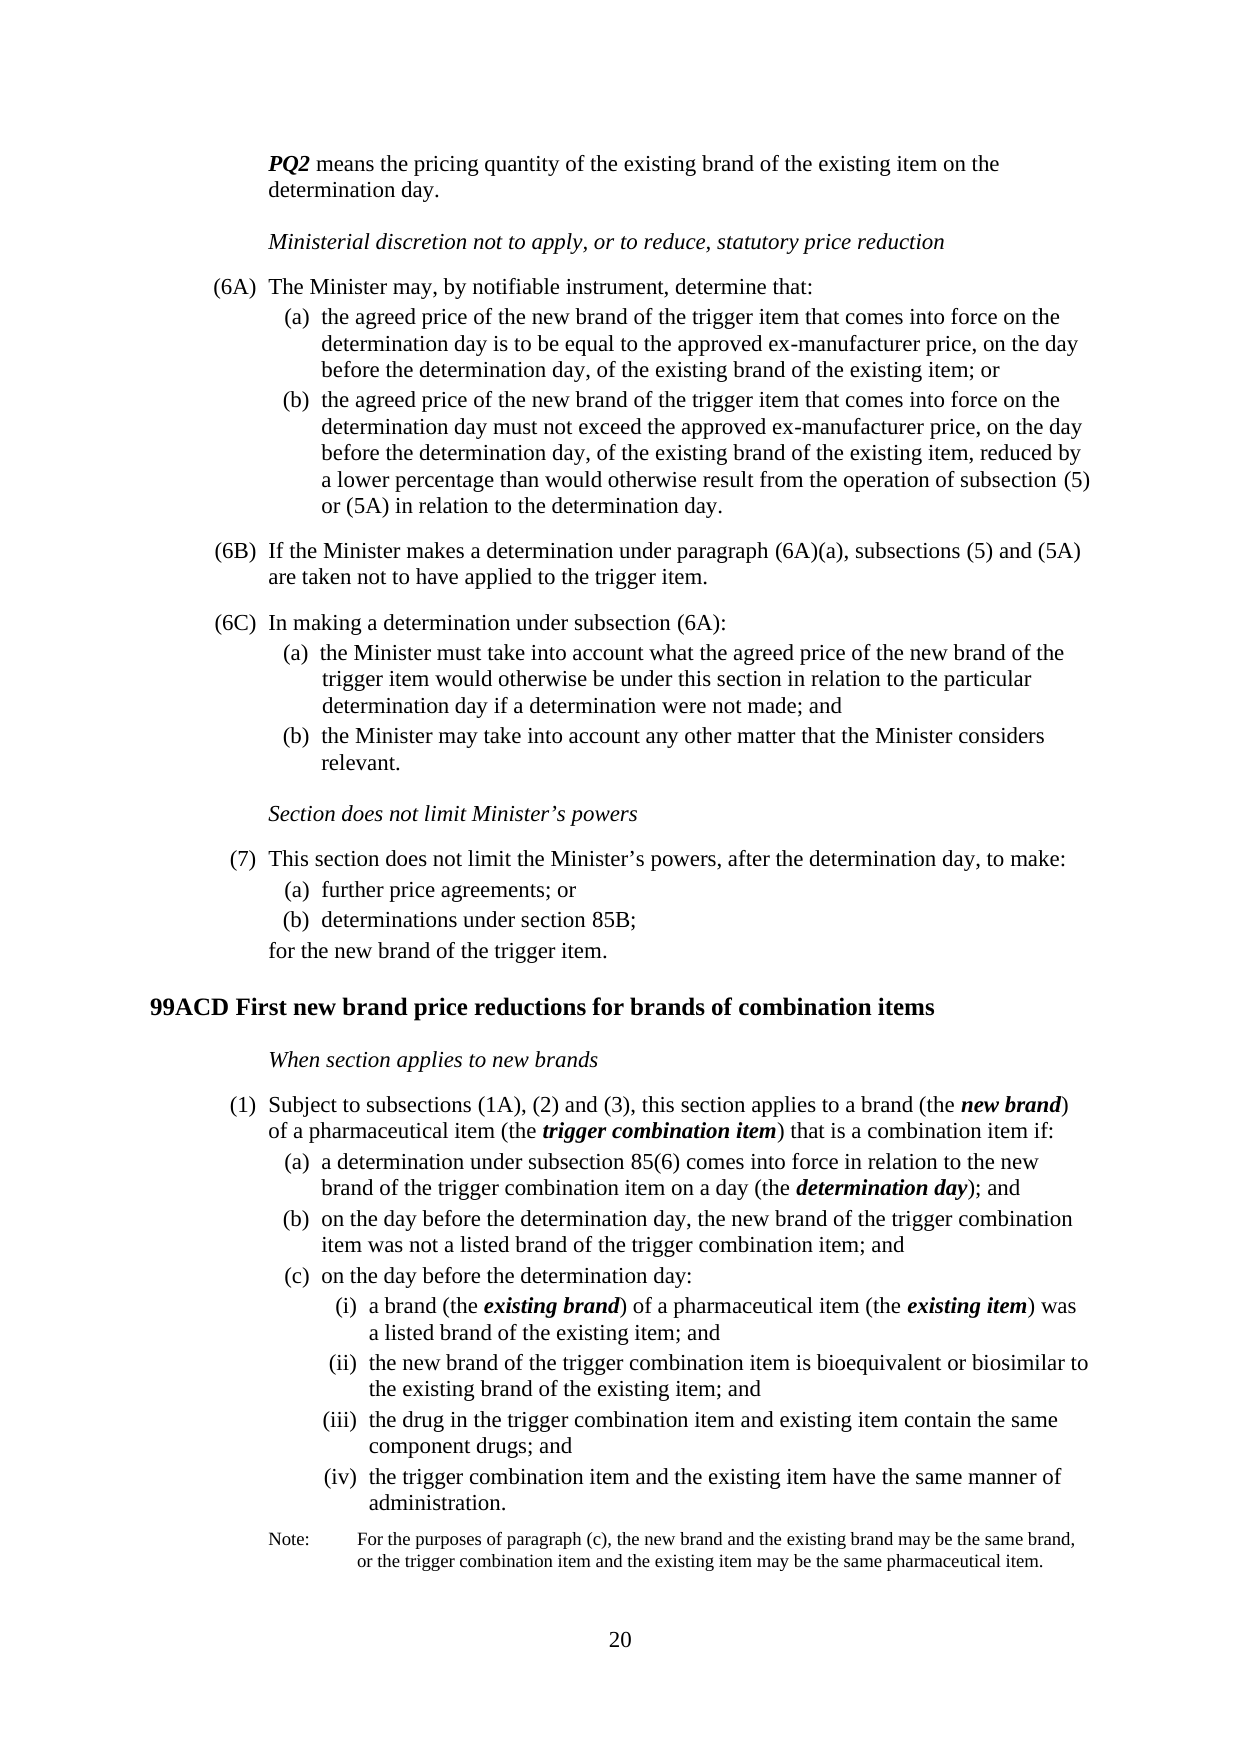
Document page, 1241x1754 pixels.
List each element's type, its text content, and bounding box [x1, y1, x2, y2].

text (c) on the day before the determination day: [150, 1262, 1090, 1288]
text (6A) The Minister may, by notifiable instrument, determine that: [150, 273, 1090, 299]
list the Minister must take into account what the agreed price of the new brand of the trigger item would otherwise be under this section in relation to the particular determination day if a determination were not made; and [283, 639, 1090, 718]
text (6C) In making a determination under subsection (6A): [150, 608, 1090, 635]
text (7) This section does not limit the Minister’s powers, after the determination day, to make: [150, 845, 1090, 871]
text (6B) If the Minister makes a determination under paragraph (6A)(a), subsections (5) and (5A) are taken not to have applied to the trigger item. [150, 537, 1090, 590]
text (1) Subject to subsections (1A), (2) and (3), this section applies to a brand (the new brand) of a pharmaceutical item (the trigger combination item) that is a combination item if: [150, 1091, 1090, 1144]
text Section does not limit Minister’s powers [268, 800, 1090, 826]
text (iv) the trigger combination item and the existing item have the same manner of administration. [150, 1463, 1090, 1516]
text (b) the Minister may take into account any other matter that the Minister considers relevant. [150, 722, 1090, 775]
text (a) a determination under subsection 85(6) comes into force in relation to the new brand of the trigger combination item on a day (the determination day); and [150, 1148, 1090, 1201]
text (b) determinations under section 85B; [150, 906, 1090, 932]
text 99ACD First new brand price reductions for brands of combination items [150, 992, 1090, 1021]
text (i) a brand (the existing brand) of a pharmaceutical item (the existing item) was a listed brand of the existing item; and [150, 1292, 1090, 1345]
text (ii) the new brand of the trigger combination item is bioequivalent or biosimilar to the existing brand of the existing item; and [150, 1349, 1090, 1402]
text (a) the agreed price of the new brand of the trigger item that comes into force on the determination day is to be equal to the approved ex-manufacturer price, on the day before the determination day, of the existing brand of the existing item; or [150, 303, 1090, 382]
text PQ2 means the pricing quantity of the existing brand of the existing item on the determination day. [268, 150, 1090, 203]
text Ministerial discretion not to apply, or to reduce, statutory price reduction [268, 228, 1090, 254]
text for the new brand of the trigger item. [268, 937, 1090, 963]
text (b) the agreed price of the new brand of the trigger item that comes into force on the determination day must not exceed the approved ex-manufacturer price, on the day before the determination day, of the existing brand of the existing item, reduced by a lower percentage than would otherwise result from the operation of subsection (5) or (5A) in relation to the determination day. [150, 387, 1090, 518]
text Note: For the purposes of paragraph (c), the new brand and the existing brand may be the same brand, or the trigger combination item and the existing item may be the same pharmaceutical item. [268, 1528, 1090, 1571]
text When section applies to new brands [268, 1046, 1090, 1072]
text (b) on the day before the determination day, the new brand of the trigger combination item was not a listed brand of the trigger combination item; and [150, 1205, 1090, 1257]
text (iii) the drug in the trigger combination item and existing item contain the same component drugs; and [150, 1406, 1090, 1459]
text (a) further price agreements; or [150, 876, 1090, 902]
